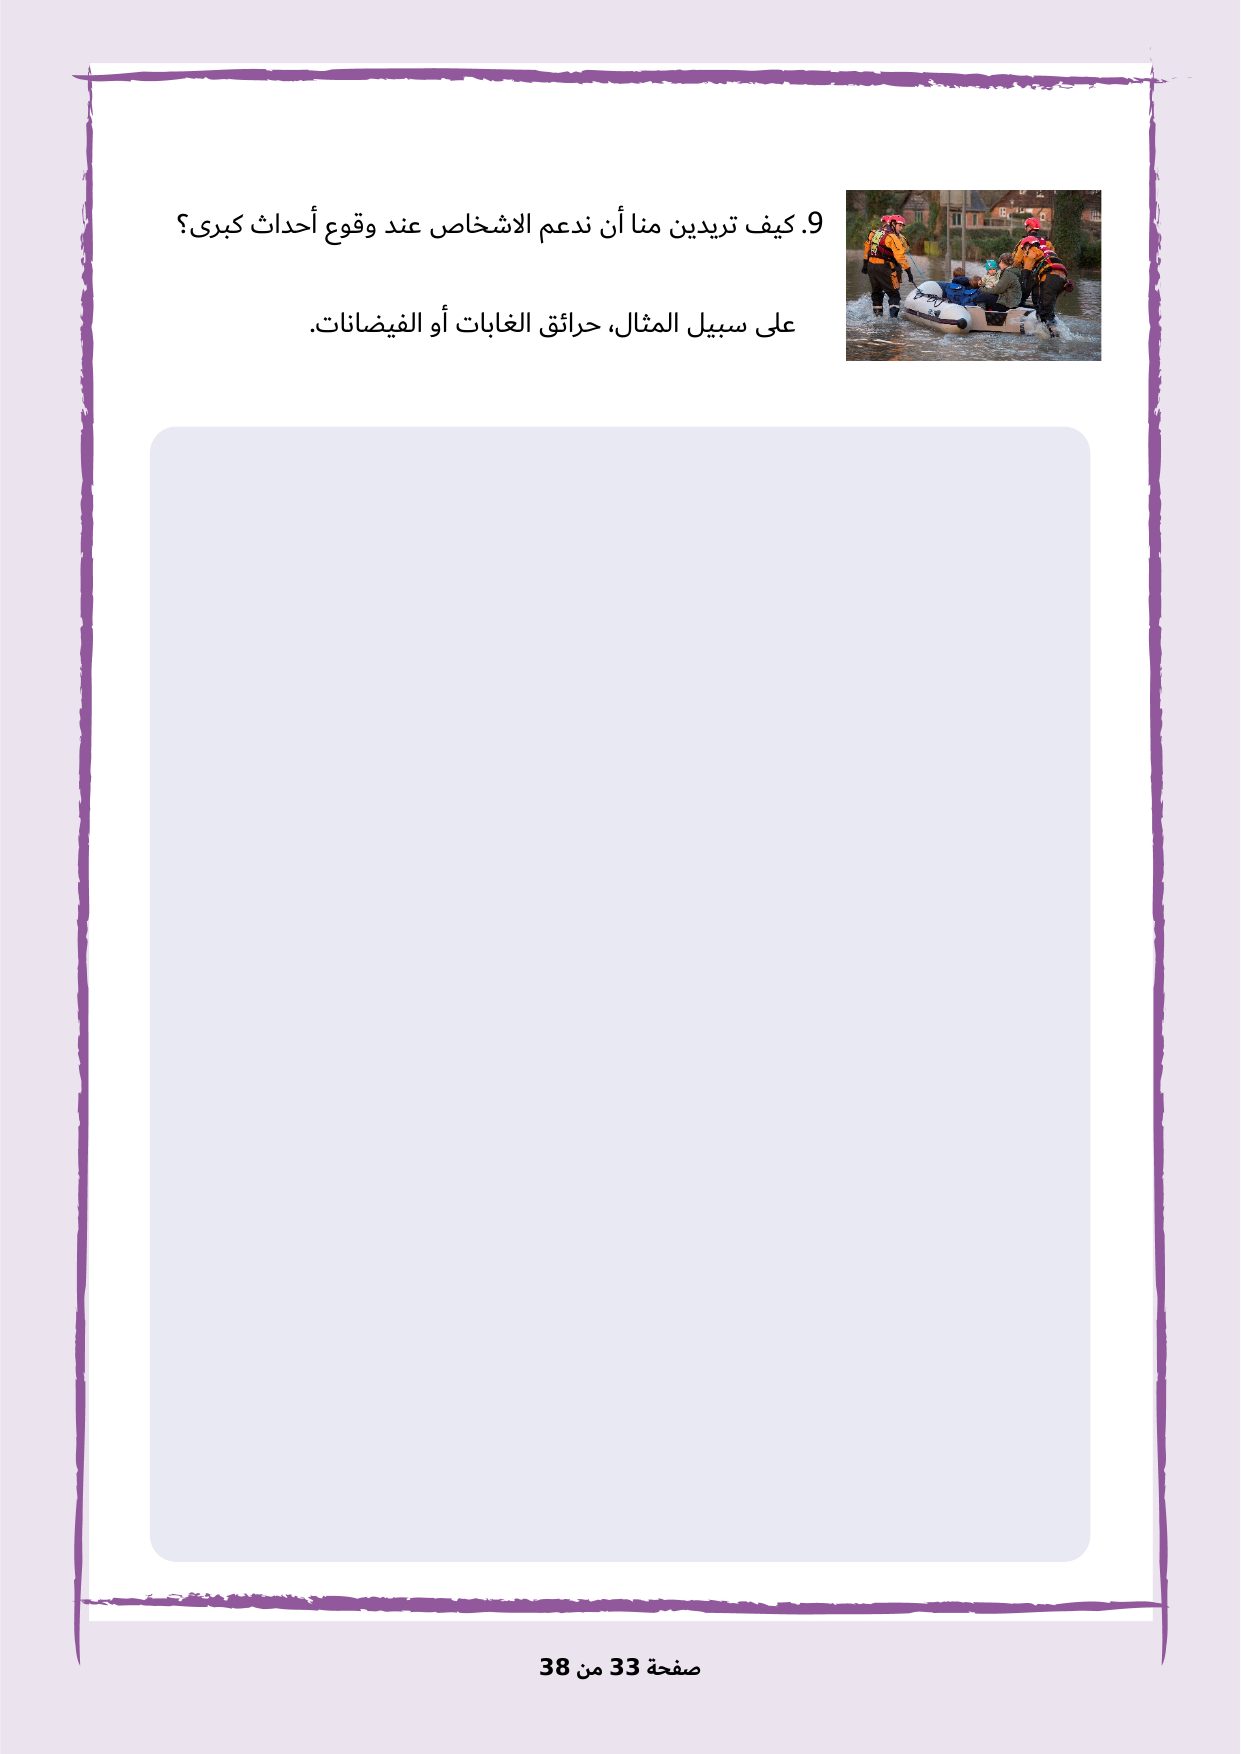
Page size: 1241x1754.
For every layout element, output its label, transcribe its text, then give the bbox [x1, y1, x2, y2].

table_header [835, 165, 1113, 402]
picture [0, 0, 1241, 1754]
table_header 9. كيف تريدين منا أن ندعم الاشخاص عند وقوع أحداث كبرى؟ على سبيل المثال، حرائق الغابات أو الفيضانات. [150, 165, 835, 402]
